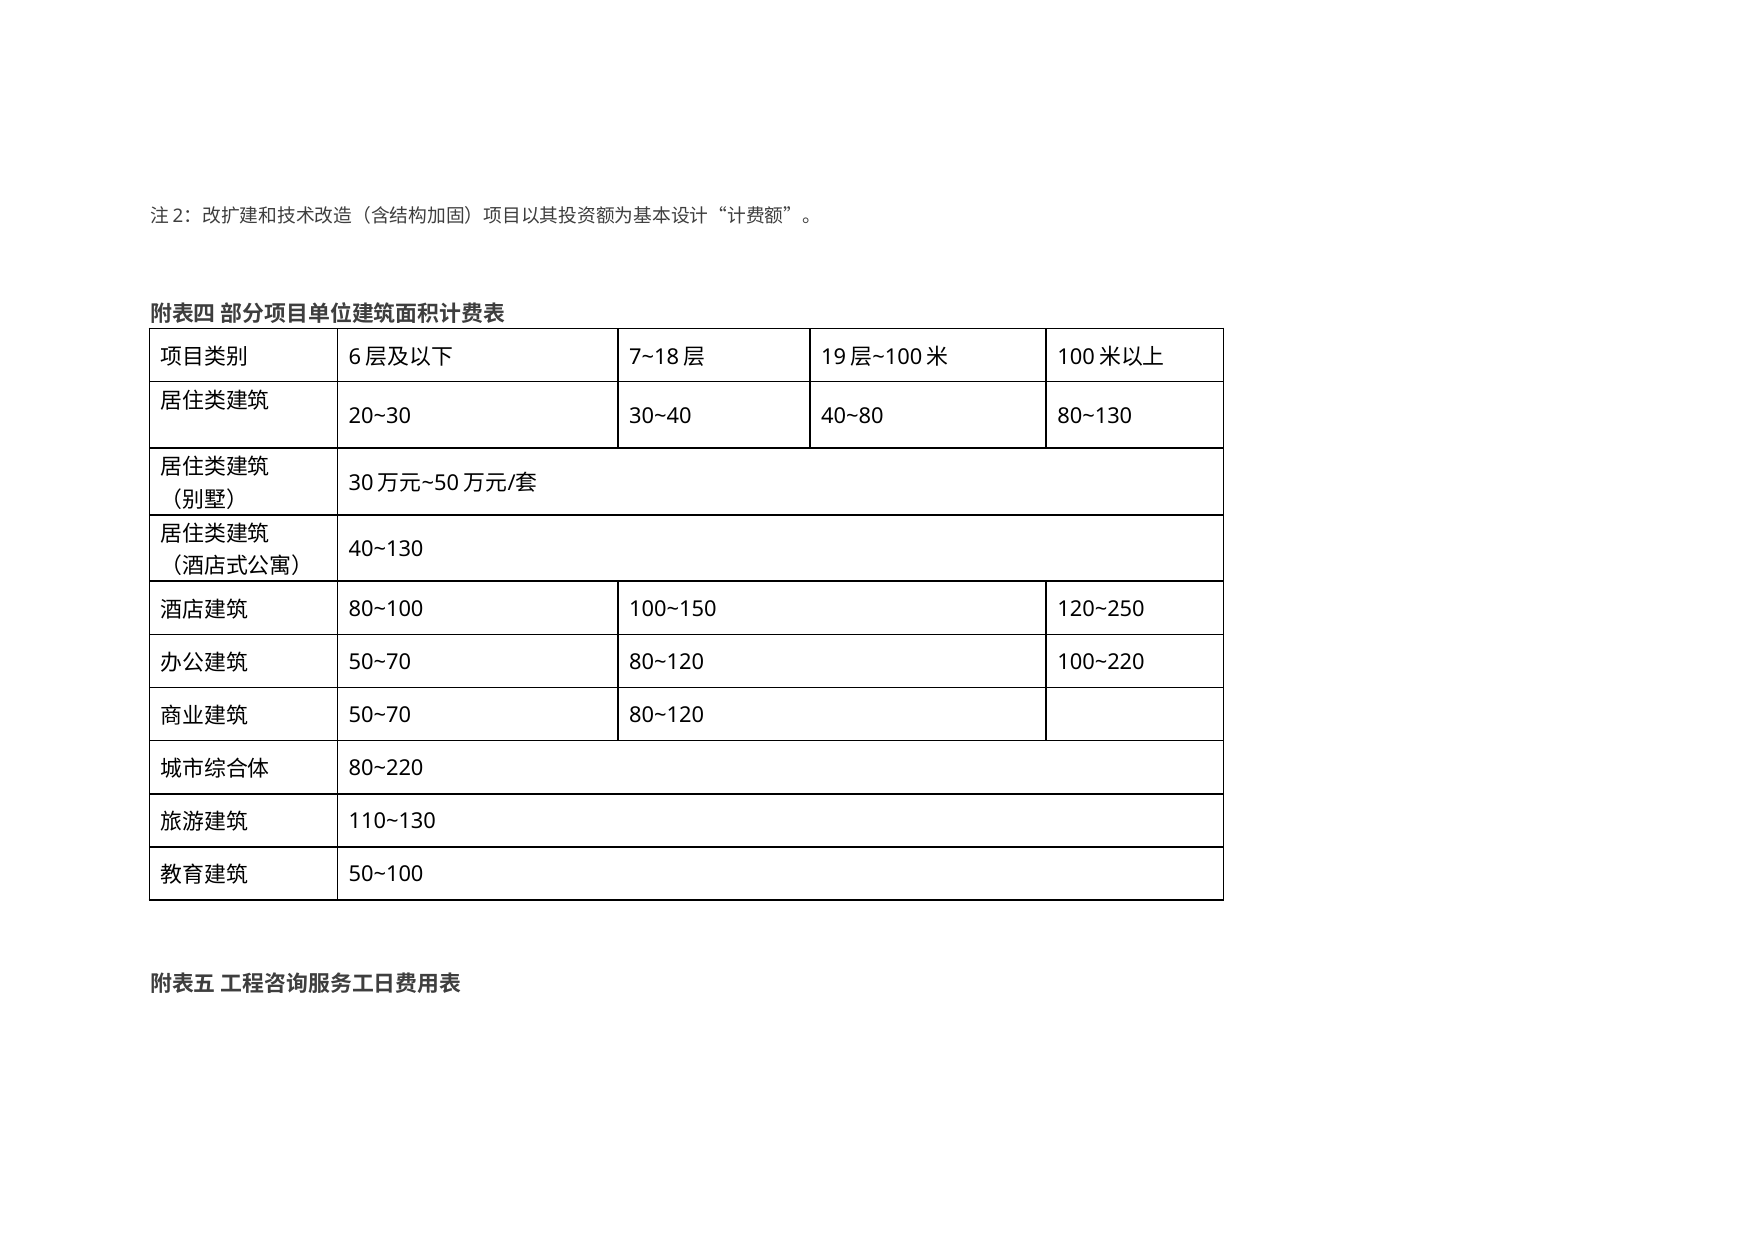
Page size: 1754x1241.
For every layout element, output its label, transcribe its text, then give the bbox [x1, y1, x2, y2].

table_cell 教育建筑 [150, 848, 337, 899]
table_cell 50~100 [338, 848, 1223, 899]
table_cell 酒店建筑 [150, 582, 337, 633]
table_cell 办公建筑 [150, 635, 337, 687]
table_cell 城市综合体 [150, 741, 337, 793]
table_cell 80~100 [338, 582, 617, 633]
table_cell 110~130 [338, 795, 1223, 846]
text 注2：改扩建和技术改造（含结构加固）项目以其投资额为基本设计“计费额”。 [150, 198, 1604, 230]
table_cell 20~30 [338, 382, 617, 447]
table_header 项目类别 [150, 329, 337, 381]
table_cell 80~220 [338, 741, 1223, 793]
table_cell 50~70 [338, 688, 617, 740]
table_cell 40~80 [811, 382, 1045, 447]
table_cell 100~150 [619, 582, 1045, 633]
table_cell 80~120 [619, 635, 1045, 687]
table_cell 50~70 [338, 635, 617, 687]
table_cell 120~250 [1047, 582, 1223, 633]
table_cell 30~40 [619, 382, 809, 447]
table_cell [1047, 688, 1223, 740]
table_cell 居住类建筑 [150, 382, 337, 447]
table_header 100米以上 [1047, 329, 1223, 381]
table_cell 100~220 [1047, 635, 1223, 687]
table_cell 居住类建筑 （别墅） [150, 449, 337, 514]
table_header 19层~100米 [811, 329, 1045, 381]
table_cell 居住类建筑 （酒店式公寓） [150, 516, 337, 580]
table_cell 40~130 [338, 516, 1223, 580]
table_cell 旅游建筑 [150, 795, 337, 846]
text 附表四 部分项目单位建筑面积计费表 [150, 295, 1604, 328]
table_header 6层及以下 [338, 329, 617, 381]
table_cell 80~120 [619, 688, 1045, 740]
table_cell 商业建筑 [150, 688, 337, 740]
table_cell 30万元~50万元/套 [338, 449, 1223, 514]
table_header 7~18层 [619, 329, 809, 381]
text 附表五 工程咨询服务工日费用表 [150, 966, 1604, 998]
table_cell 80~130 [1047, 382, 1223, 447]
